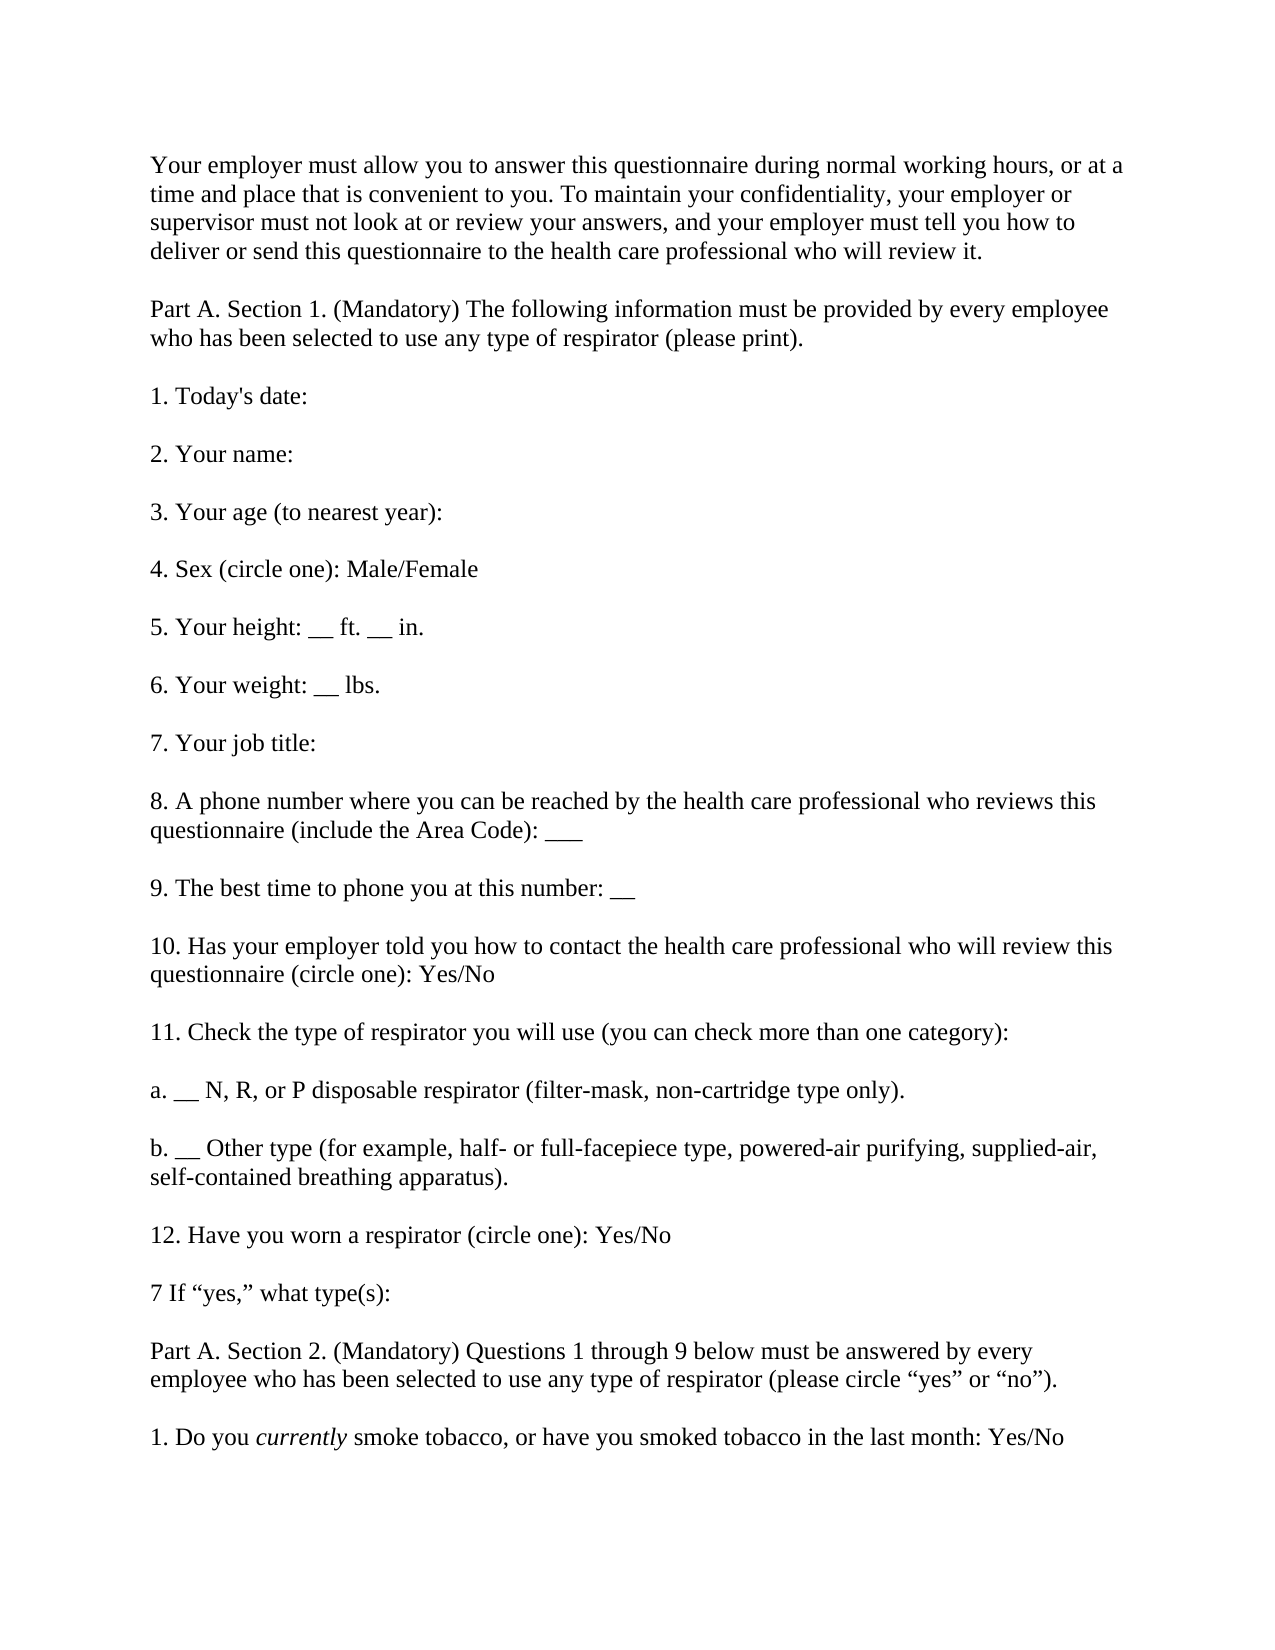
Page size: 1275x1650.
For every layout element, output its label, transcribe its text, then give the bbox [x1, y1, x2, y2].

text 1. Today's date: [150, 381, 1125, 409]
text 9. The best time to phone you at this number: __ [150, 873, 1125, 902]
text 5. Your height: __ ft. __ in. [150, 612, 1125, 641]
text 12. Have you worn a respirator (circle one): Yes/No [150, 1220, 1125, 1249]
text b. __ Other type (for example, half- or full-facepiece type, powered-air purifying, supplied-air, self-contained breathing apparatus). [150, 1133, 1125, 1191]
text 4. Sex (circle one): Male/Female [150, 554, 1125, 583]
text a. __ N, R, or P disposable respirator (filter-mask, non-cartridge type only). [150, 1075, 1125, 1104]
text 6. Your weight: __ lbs. [150, 670, 1125, 699]
text 7 If “yes,” what type(s): [150, 1278, 1125, 1307]
text 3. Your age (to nearest year): [150, 497, 1125, 525]
text 1. Do you currently smoke tobacco, or have you smoked tobacco in the last month: Yes/No [150, 1422, 1125, 1451]
text 10. Has your employer told you how to contact the health care professional who will review this questionnaire (circle one): Yes/No [150, 931, 1125, 988]
text 8. A phone number where you can be reached by the health care professional who reviews this questionnaire (include the Area Code): ___ [150, 786, 1125, 844]
text Your employer must allow you to answer this questionnaire during normal working hours, or at a time and place that is convenient to you. To maintain your confidentiality, your employer or supervisor must not look at or review your answers, and your employer must tell you how to deliver or send this questionnaire to the health care professional who will review it. [150, 150, 1125, 265]
text 2. Your name: [150, 439, 1125, 467]
text Part A. Section 1. (Mandatory) The following information must be provided by every employee who has been selected to use any type of respirator (please print). [150, 294, 1125, 352]
text Part A. Section 2. (Mandatory) Questions 1 through 9 below must be answered by every employee who has been selected to use any type of respirator (please circle “yes” or “no”). [150, 1336, 1125, 1393]
text 11. Check the type of respirator you will use (you can check more than one category): [150, 1017, 1125, 1046]
text 7. Your job title: [150, 728, 1125, 757]
